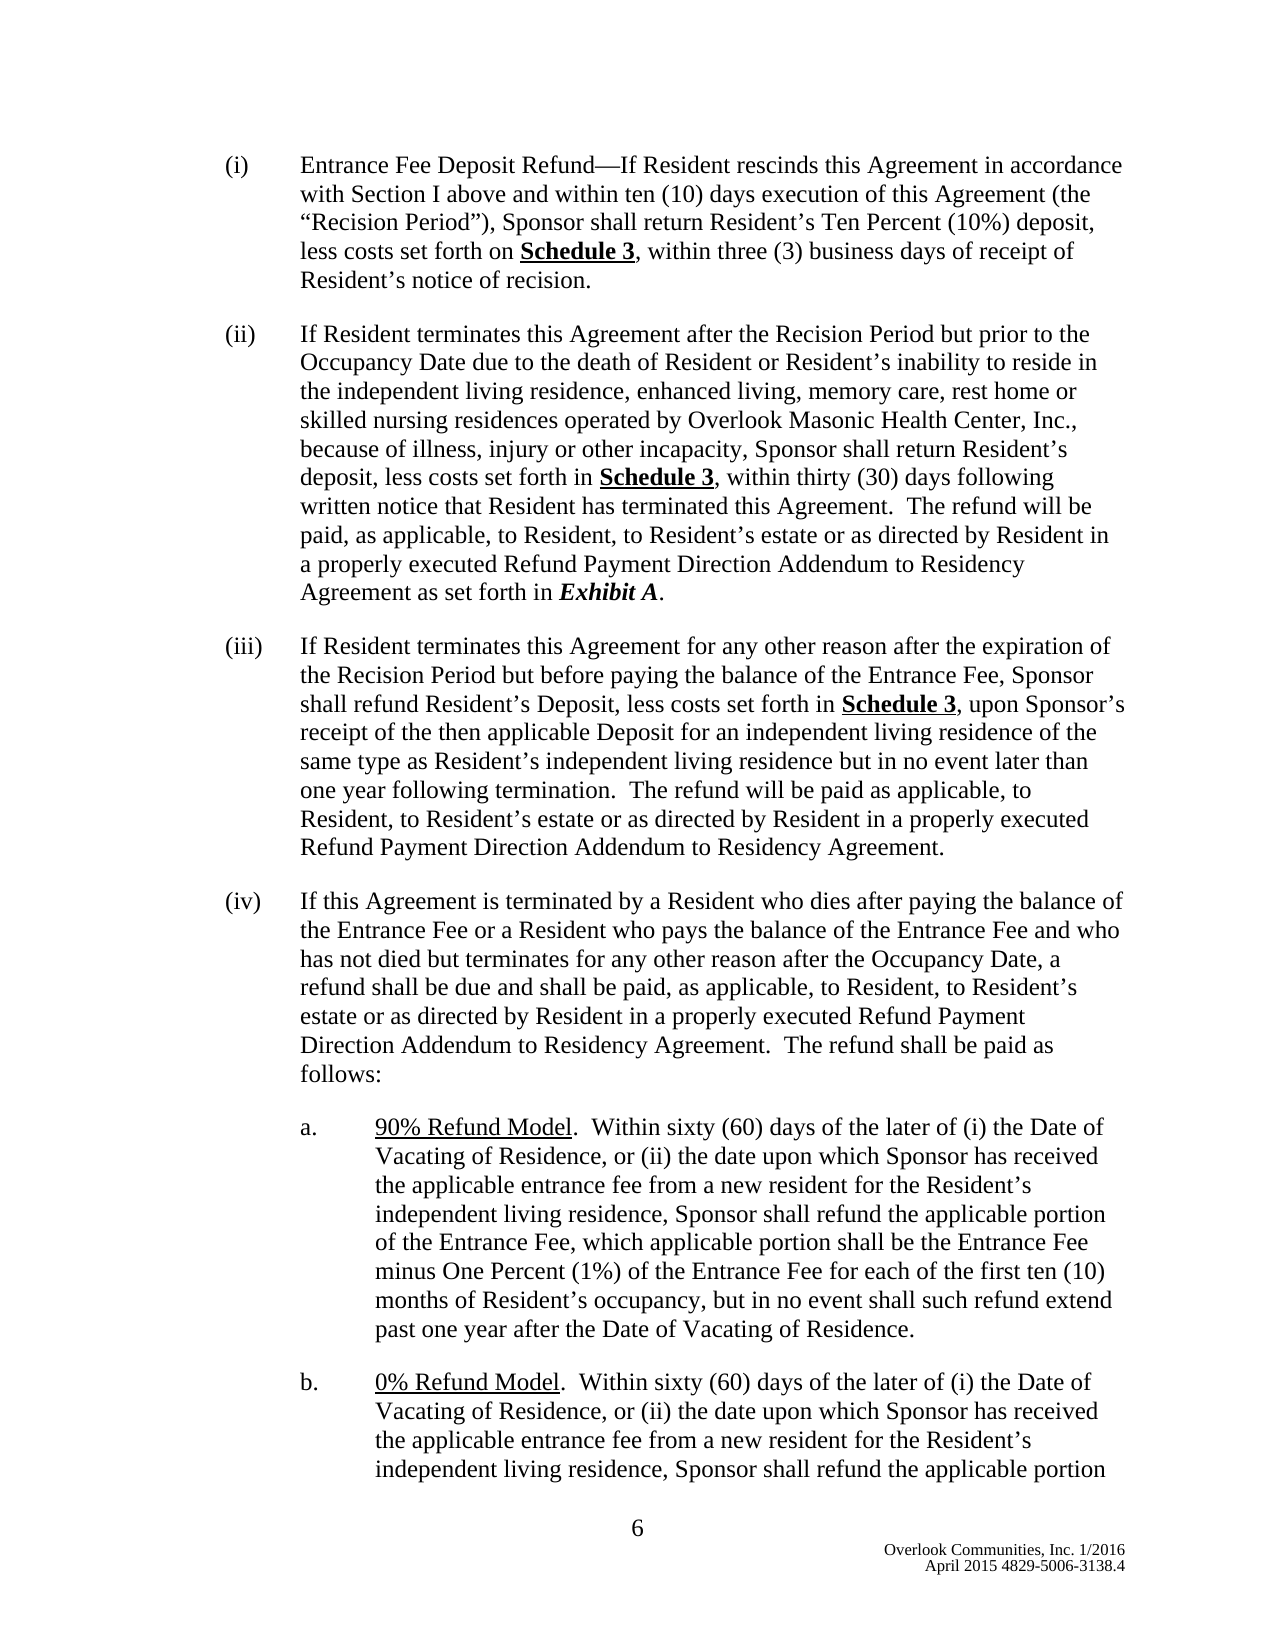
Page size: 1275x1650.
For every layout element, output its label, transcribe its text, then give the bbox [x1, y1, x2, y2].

subtitle Entrance Fee Deposit Refund—If Resident rescinds this Agreement in accordance with Section I above and within ten (10) days execution of this Agreement (the “Recision Period”), Sponsor shall return Resident’s Ten Percent (10%) deposit, less costs set forth on Schedule 3, within three (3) business days of receipt of Resident’s notice of recision. [225, 150, 1125, 294]
subtitle 90% Refund Model. Within sixty (60) days of the later of (i) the Date of Vacating of Residence, or (ii) the date upon which Sponsor has received the applicable entrance fee from a new resident for the Resident’s independent living residence, Sponsor shall refund the applicable portion of the Entrance Fee, which applicable portion shall be the Entrance Fee minus One Percent (1%) of the Entrance Fee for each of the first ten (10) months of Resident’s occupancy, but in no event shall such refund extend past one year after the Date of Vacating of Residence. [300, 1112, 1125, 1342]
subtitle If Resident terminates this Agreement for any other reason after the expiration of the Recision Period but before paying the balance of the Entrance Fee, Sponsor shall refund Resident’s Deposit, less costs set forth in Schedule 3, upon Sponsor’s receipt of the then applicable Deposit for an independent living residence of the same type as Resident’s independent living residence but in no event later than one year following termination. The refund will be paid as applicable, to Resident, to Resident’s estate or as directed by Resident in a properly executed Refund Payment Direction Addendum to Residency Agreement. [225, 631, 1125, 861]
subtitle If this Agreement is terminated by a Resident who dies after paying the balance of the Entrance Fee or a Resident who pays the balance of the Entrance Fee and who has not died but terminates for any other reason after the Occupancy Date, a refund shall be due and shall be paid, as applicable, to Resident, to Resident’s estate or as directed by Resident in a properly executed Refund Payment Direction Addendum to Residency Agreement. The refund shall be paid as follows: [225, 886, 1125, 1087]
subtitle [300, 1367, 1125, 1482]
subtitle If Resident terminates this Agreement after the Recision Period but prior to the Occupancy Date due to the death of Resident or Resident’s inability to reside in the independent living residence, enhanced living, memory care, rest home or skilled nursing residences operated by Overlook Masonic Health Center, Inc., because of illness, injury or other incapacity, Sponsor shall return Resident’s deposit, less costs set forth in Schedule 3, within thirty (30) days following written notice that Resident has terminated this Agreement. The refund will be paid, as applicable, to Resident, to Resident’s estate or as directed by Resident in a properly executed Refund Payment Direction Addendum to Residency Agreement as set forth in Exhibit A. [225, 319, 1125, 606]
